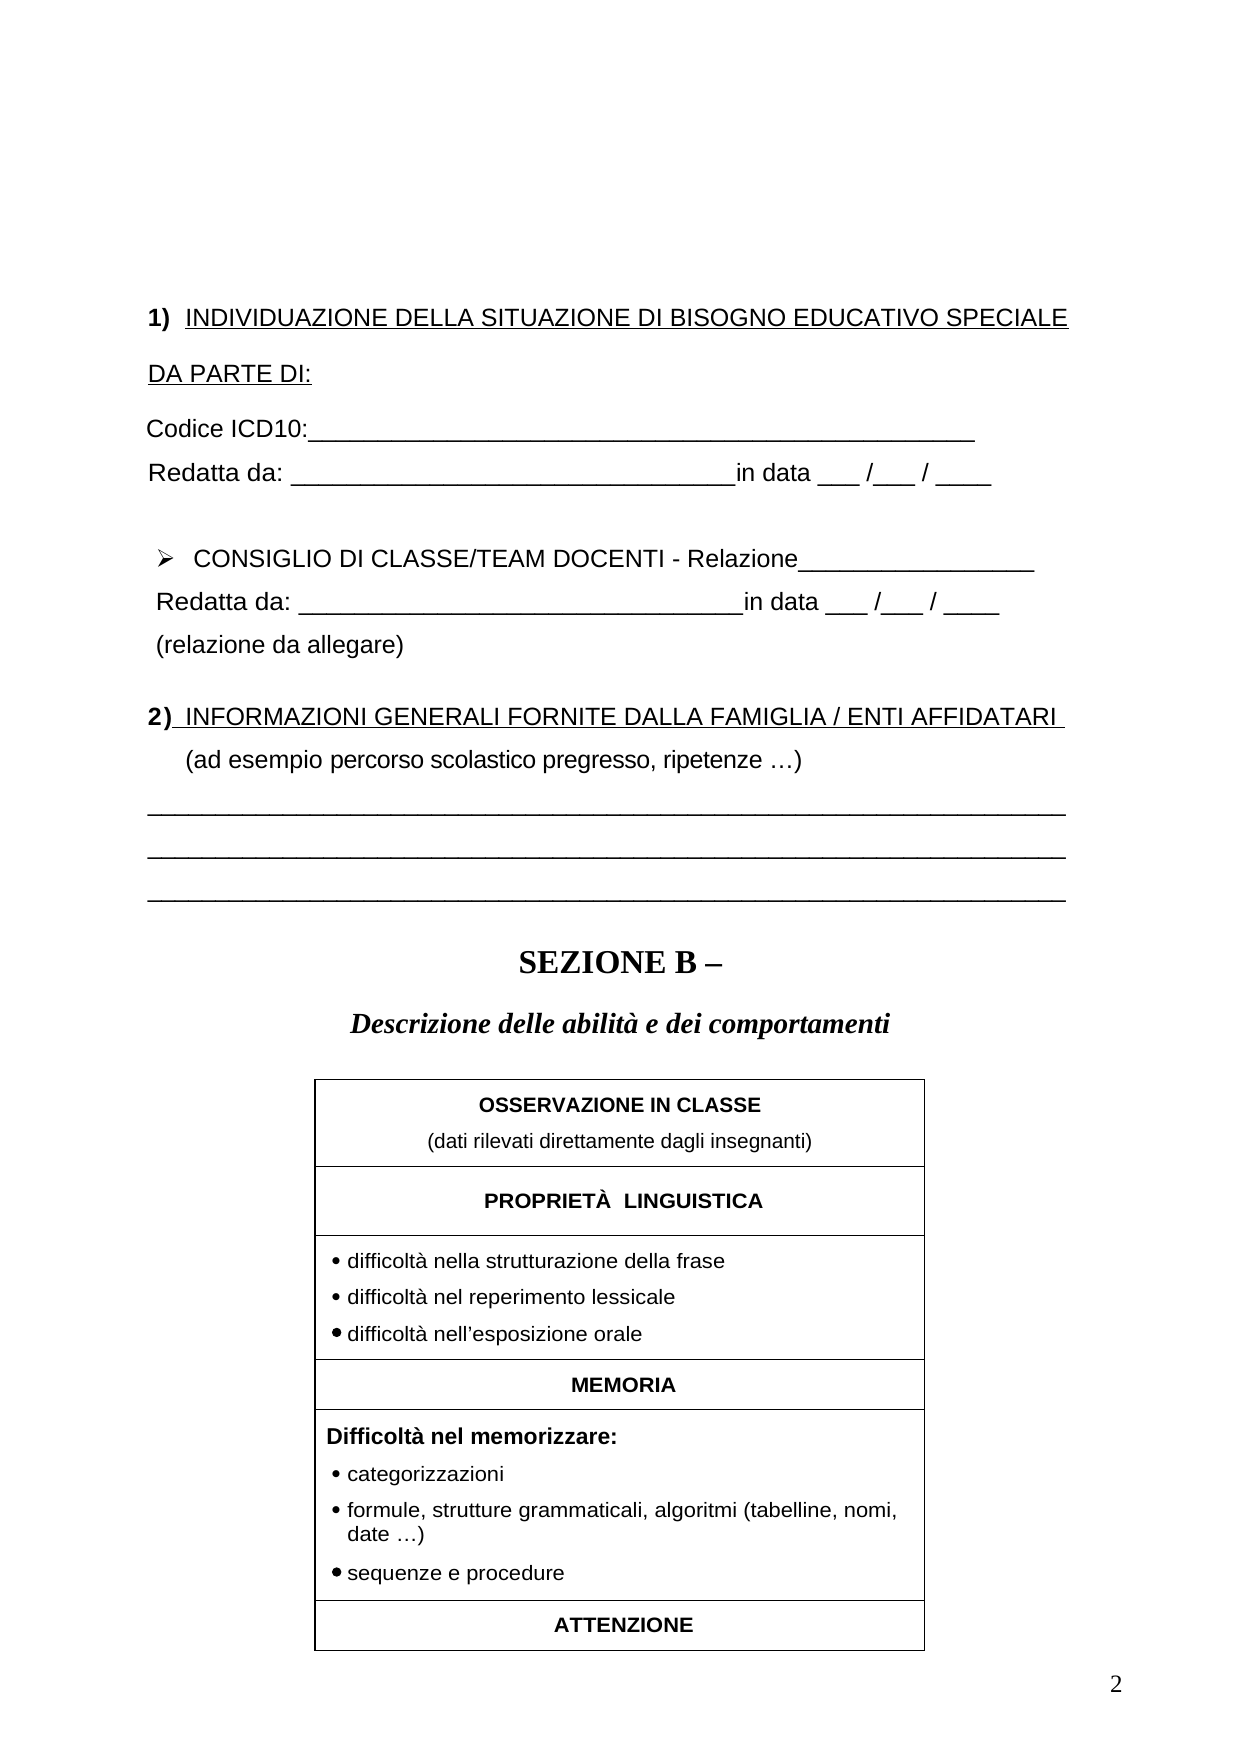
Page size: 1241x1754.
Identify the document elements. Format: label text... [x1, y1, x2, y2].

table_cell Difficoltà nel memorizzare: categorizzazioni formule, strutture grammaticali, algoritmi (tabelline, nomi, date …) sequenze e procedure [316, 1410, 924, 1599]
text Redatta da: ________________________________in data ___ /___ / ____ [156, 587, 1092, 616]
list INDIVIDUAZIONE DELLA SITUAZIONE DI BISOGNO EDUCATIVO SPECIALE [148, 303, 1092, 332]
list CONSIGLIO DI CLASSE/TEAM DOCENTI - Relazione_________________ [156, 544, 1063, 573]
text DA PARTE DI: [148, 359, 1092, 387]
table_cell MEMORIA [316, 1360, 924, 1409]
text Redatta da: ________________________________in data ___ /___ / ____ [148, 457, 1092, 486]
text ____________________________________________________________________ [148, 831, 1092, 860]
table_cell PROPRIETÀ LINGUISTICA [316, 1167, 924, 1235]
text ____________________________________________________________________ [148, 788, 1092, 817]
table_cell difficoltà nella strutturazione della frase difficoltà nel reperimento lessicale difficoltà nell’esposizione orale [316, 1236, 924, 1359]
subtitle SEZIONE B – [118, 943, 1122, 981]
list INFORMAZIONI GENERALI FORNITE DALLA FAMIGLIA / ENTI AFFIDATARI (ad esempio percorso scolastico pregresso, ripetenze …) [148, 702, 1092, 774]
table_header OSSERVAZIONE IN CLASSE (dati rilevati direttamente dagli insegnanti) [316, 1080, 924, 1166]
text Codice ICD10:________________________________________________ [118, 414, 1092, 443]
subtitle Descrizione delle abilità e dei comportamenti [118, 1006, 1122, 1039]
table_cell ATTENZIONE [316, 1601, 924, 1649]
text (relazione da allegare) [156, 630, 1092, 659]
text ____________________________________________________________________ [148, 874, 1092, 903]
